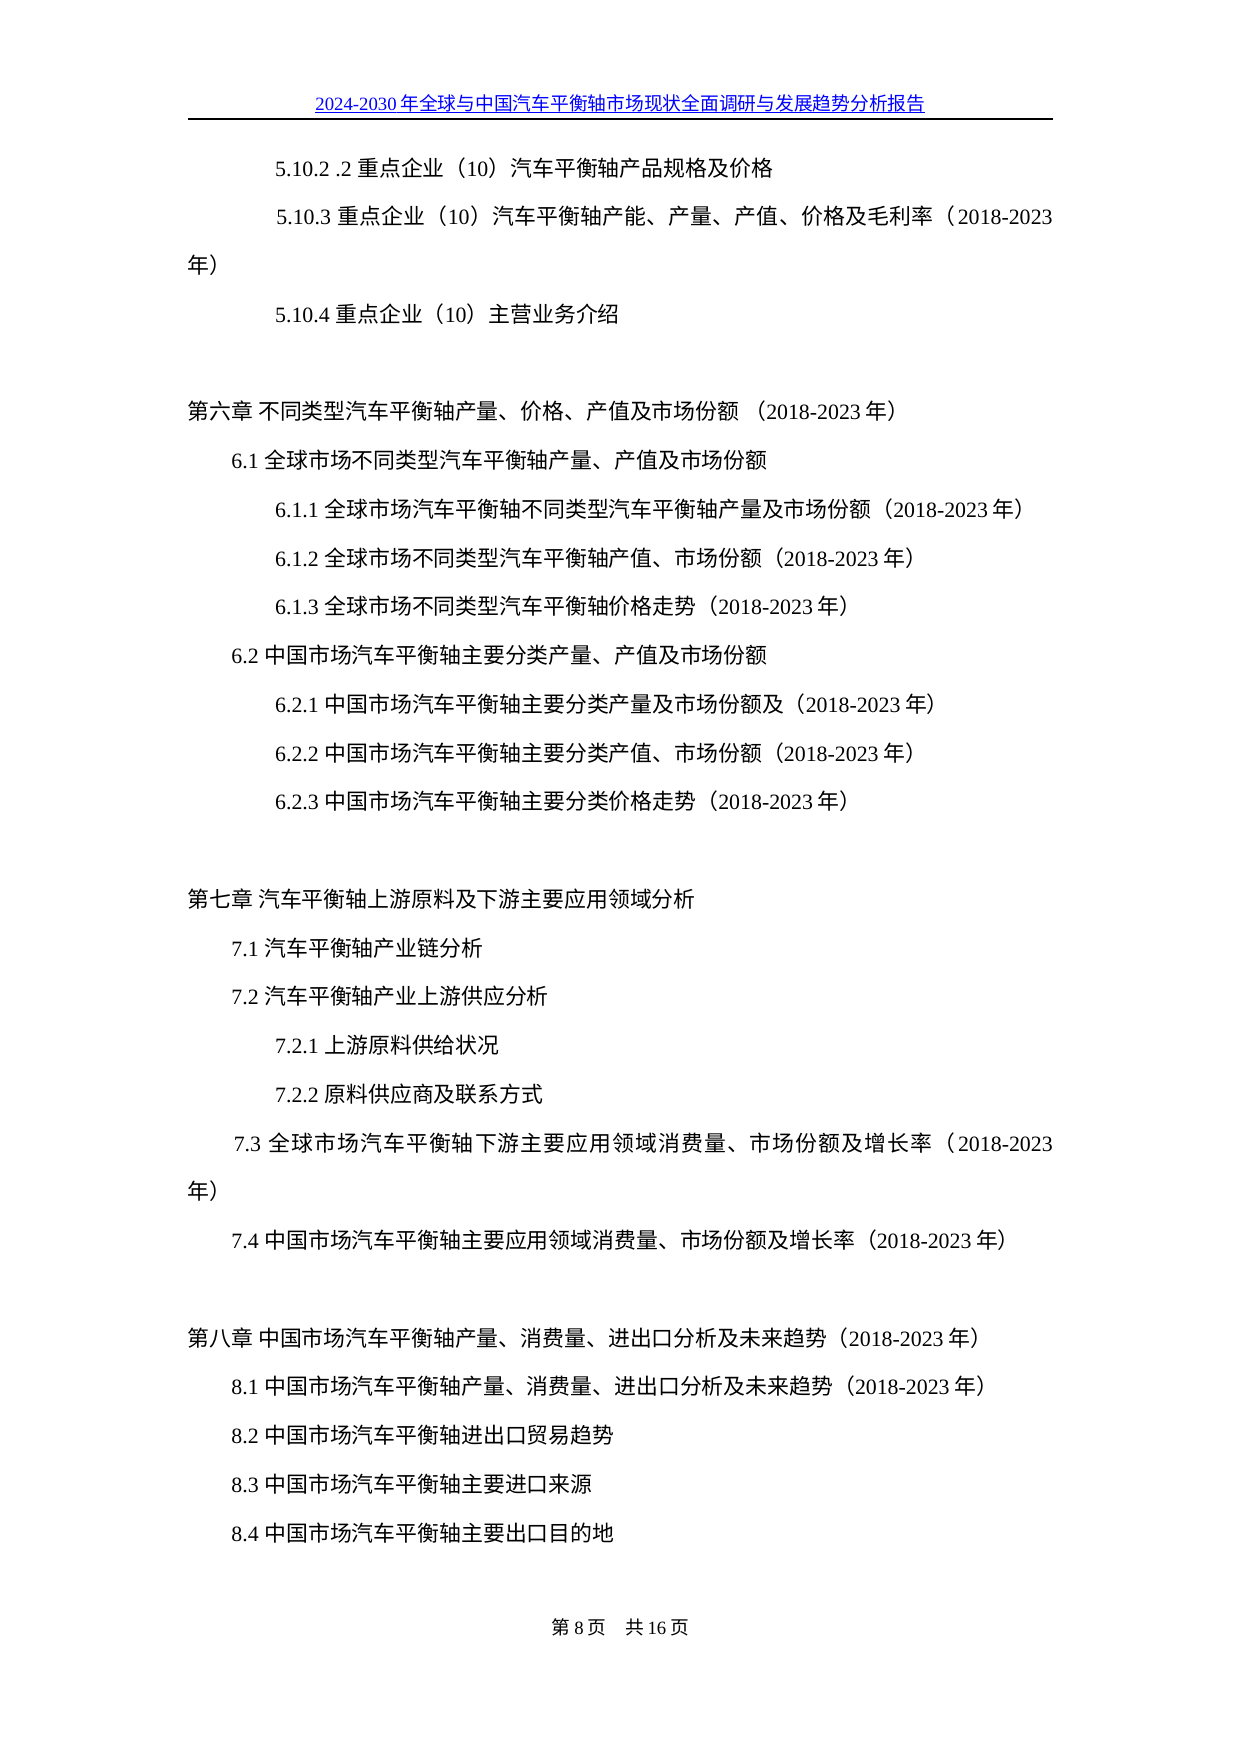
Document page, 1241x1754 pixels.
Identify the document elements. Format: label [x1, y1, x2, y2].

text [187, 150, 1053, 1548]
